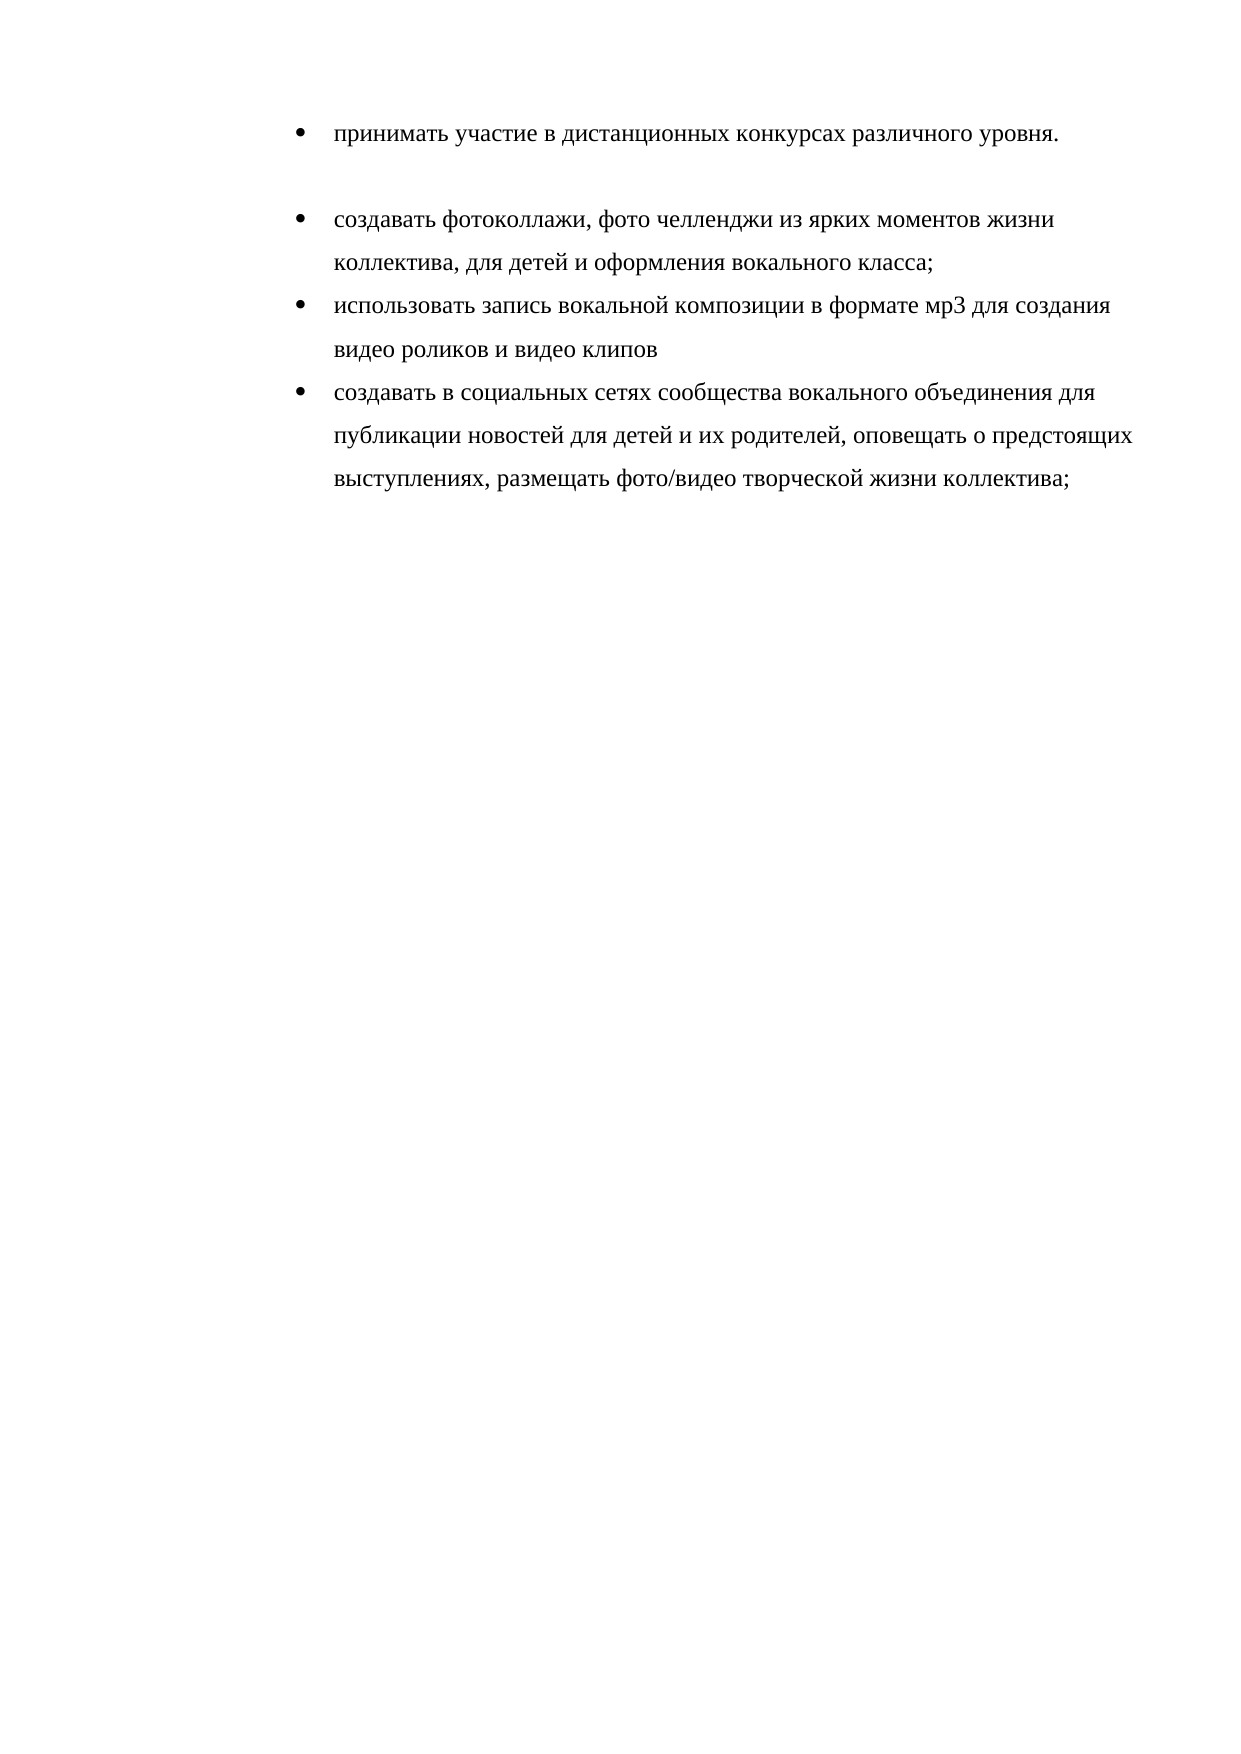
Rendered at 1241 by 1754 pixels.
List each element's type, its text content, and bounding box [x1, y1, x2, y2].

list создавать в социальных сетях сообщества вокального объединения для публикации новостей для детей и их родителей, оповещать о предстоящих выступлениях, размещать фото/видео творческой жизни коллектива; [296, 377, 1152, 492]
list использовать запись вокальной композиции в формате мр3 для создания видео роликов и видео клипов [296, 291, 1152, 362]
list создавать фотоколлажи, фото челленджи из ярких моментов жизни коллектива, для детей и оформления вокального класса; [296, 204, 1152, 276]
list принимать участие в дистанционных конкурсах различного уровня. [296, 118, 1152, 147]
